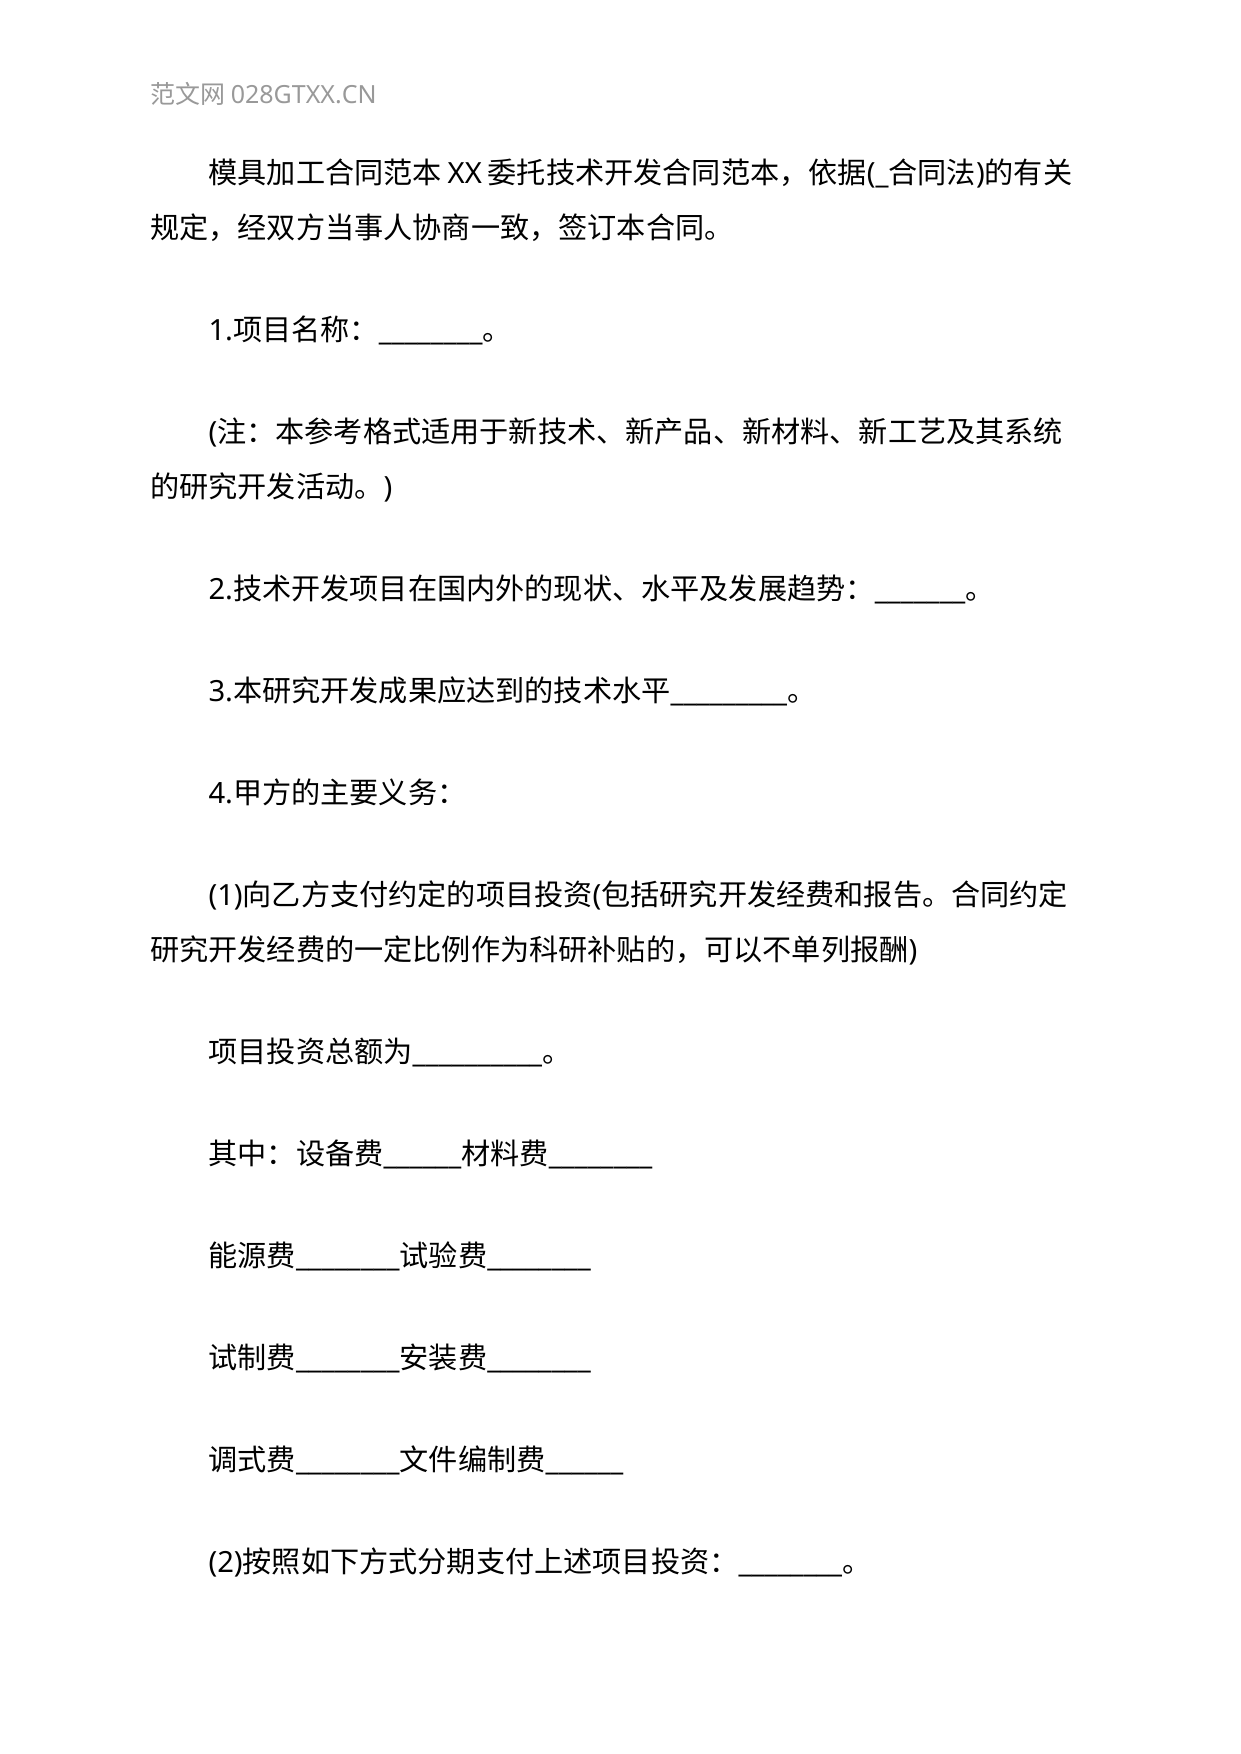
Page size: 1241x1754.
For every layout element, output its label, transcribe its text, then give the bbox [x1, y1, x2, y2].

text 其中：设备费______材料费________ [150, 1131, 1090, 1173]
text 2.技术开发项目在国内外的现状、水平及发展趋势：_______。 [150, 566, 1090, 608]
text 能源费________试验费________ [150, 1233, 1090, 1275]
text 项目投资总额为__________。 [150, 1029, 1090, 1071]
text (1)向乙方支付约定的项目投资(包括研究开发经费和报告。合同约定研究开发经费的一定比例作为科研补贴的，可以不单列报酬) [150, 872, 1090, 969]
text (2)按照如下方式分期支付上述项目投资：________。 [150, 1538, 1090, 1581]
text 4.甲方的主要义务： [150, 770, 1090, 812]
text 1.项目名称：________。 [150, 307, 1090, 349]
text (注：本参考格式适用于新技术、新产品、新材料、新工艺及其系统的研究开发活动。) [150, 409, 1090, 506]
text 模具加工合同范本XX委托技术开发合同范本，依据(_合同法)的有关规定，经双方当事人协商一致，签订本合同。 [150, 150, 1090, 247]
text 调式费________文件编制费______ [150, 1437, 1090, 1479]
text 3.本研究开发成果应达到的技术水平_________。 [150, 668, 1090, 710]
text 试制费________安装费________ [150, 1334, 1090, 1377]
